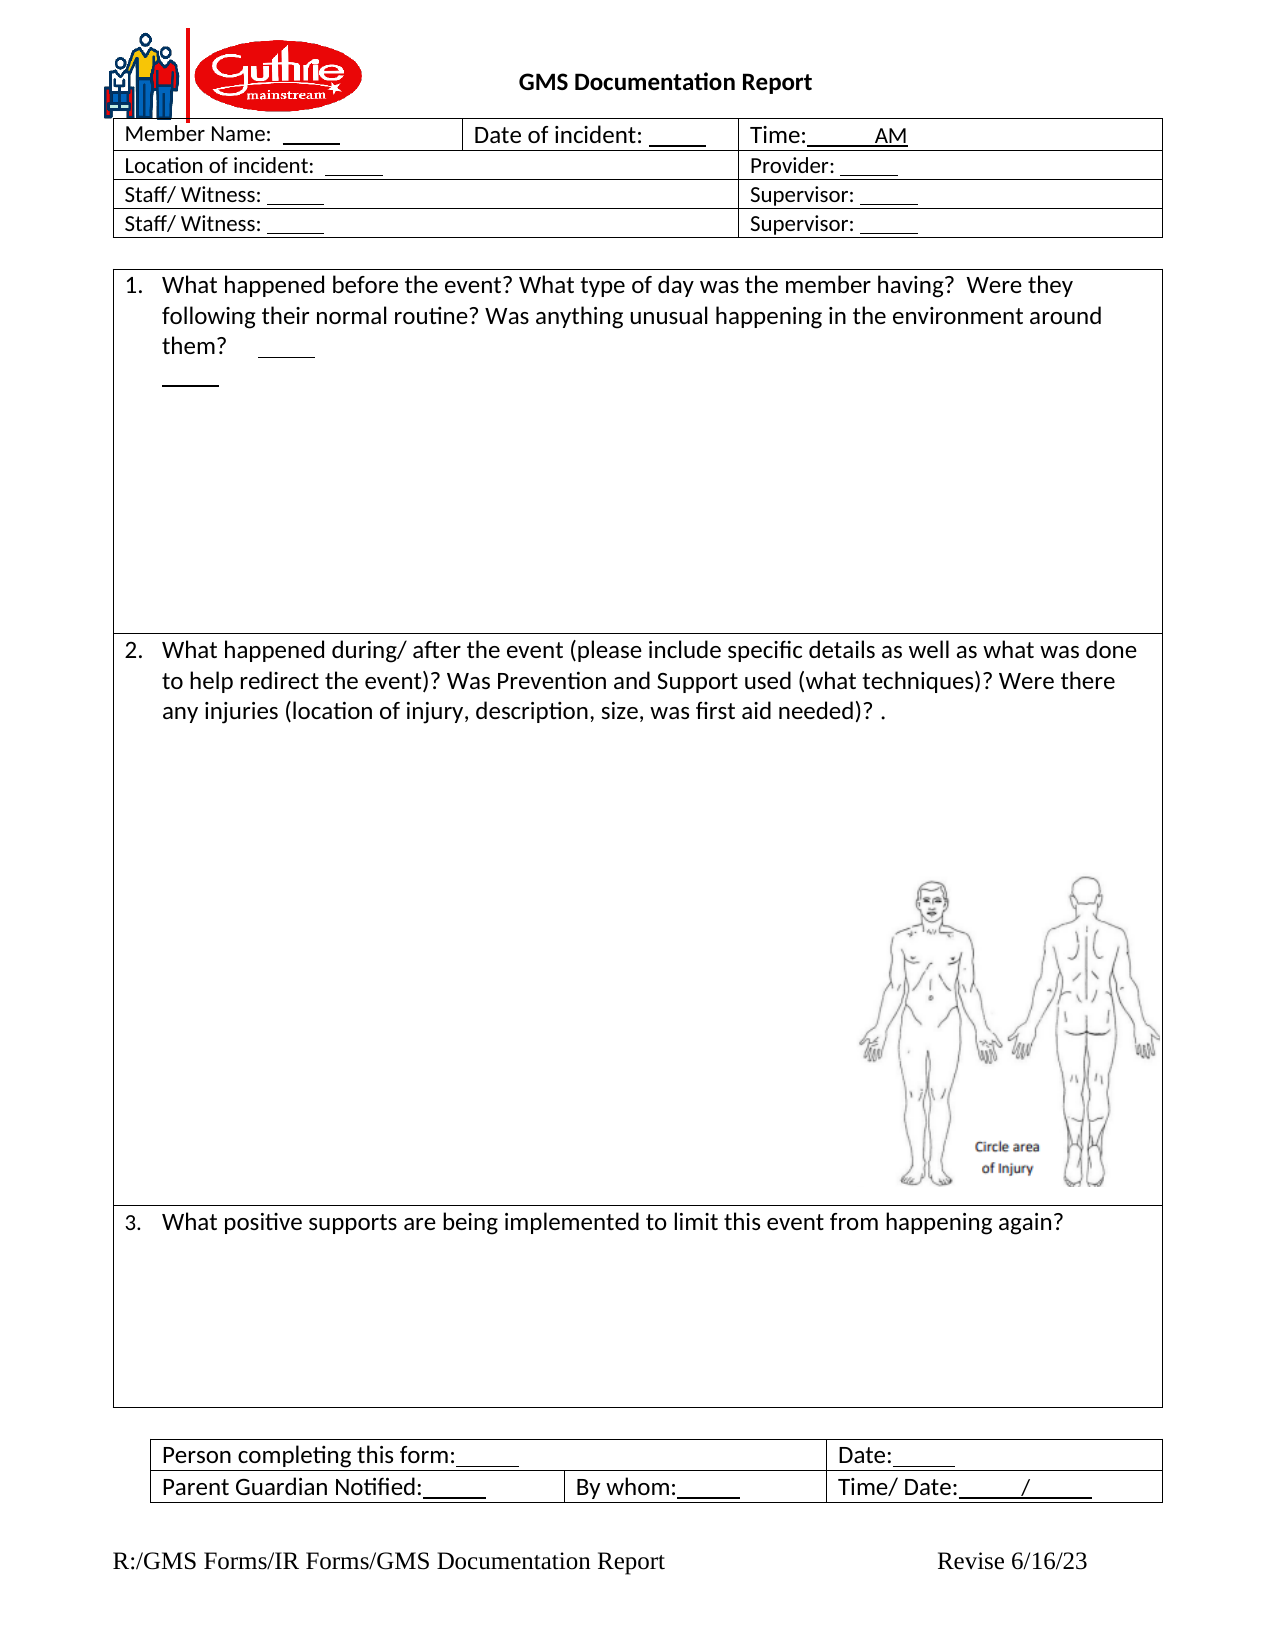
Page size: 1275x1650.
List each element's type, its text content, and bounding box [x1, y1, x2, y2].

table_cell What positive supports are being implemented to limit this event from happening again? [114, 1206, 1162, 1407]
table_cell Supervisor: [739, 180, 1162, 208]
picture [851, 866, 1160, 1047]
text GMS Documentation Report [112, 66, 1219, 97]
table_cell Staff/ Witness: [114, 209, 738, 237]
table_header Member Name: [114, 119, 462, 150]
table_cell Supervisor: [739, 209, 1162, 237]
table_header Time: [739, 119, 1162, 150]
table_cell Time/ Date: / [827, 1471, 1162, 1502]
picture [98, 28, 366, 123]
table_header What happened before the event? What type of day was the member having? Were they following their normal routine? Was anything unusual happening in the environment around them? [114, 270, 1162, 633]
table_cell Staff/ Witness: [114, 180, 738, 208]
table_header Date: [827, 1440, 1162, 1470]
table_cell Location of incident: [114, 151, 738, 179]
table_header Person completing this form: [151, 1440, 826, 1470]
table_header Date of incident: [463, 119, 738, 150]
table_cell What happened during/ after the event (please include specific details as well as what was done to help redirect the event)? Was Prevention and Support used (what techniques)? Were there any injuries (location of injury, description, size, was first aid needed)? . [114, 634, 1162, 1205]
table_cell By whom: [565, 1471, 826, 1502]
table_cell Parent Guardian Notified: [151, 1471, 564, 1502]
table_cell Provider: [739, 151, 1162, 179]
